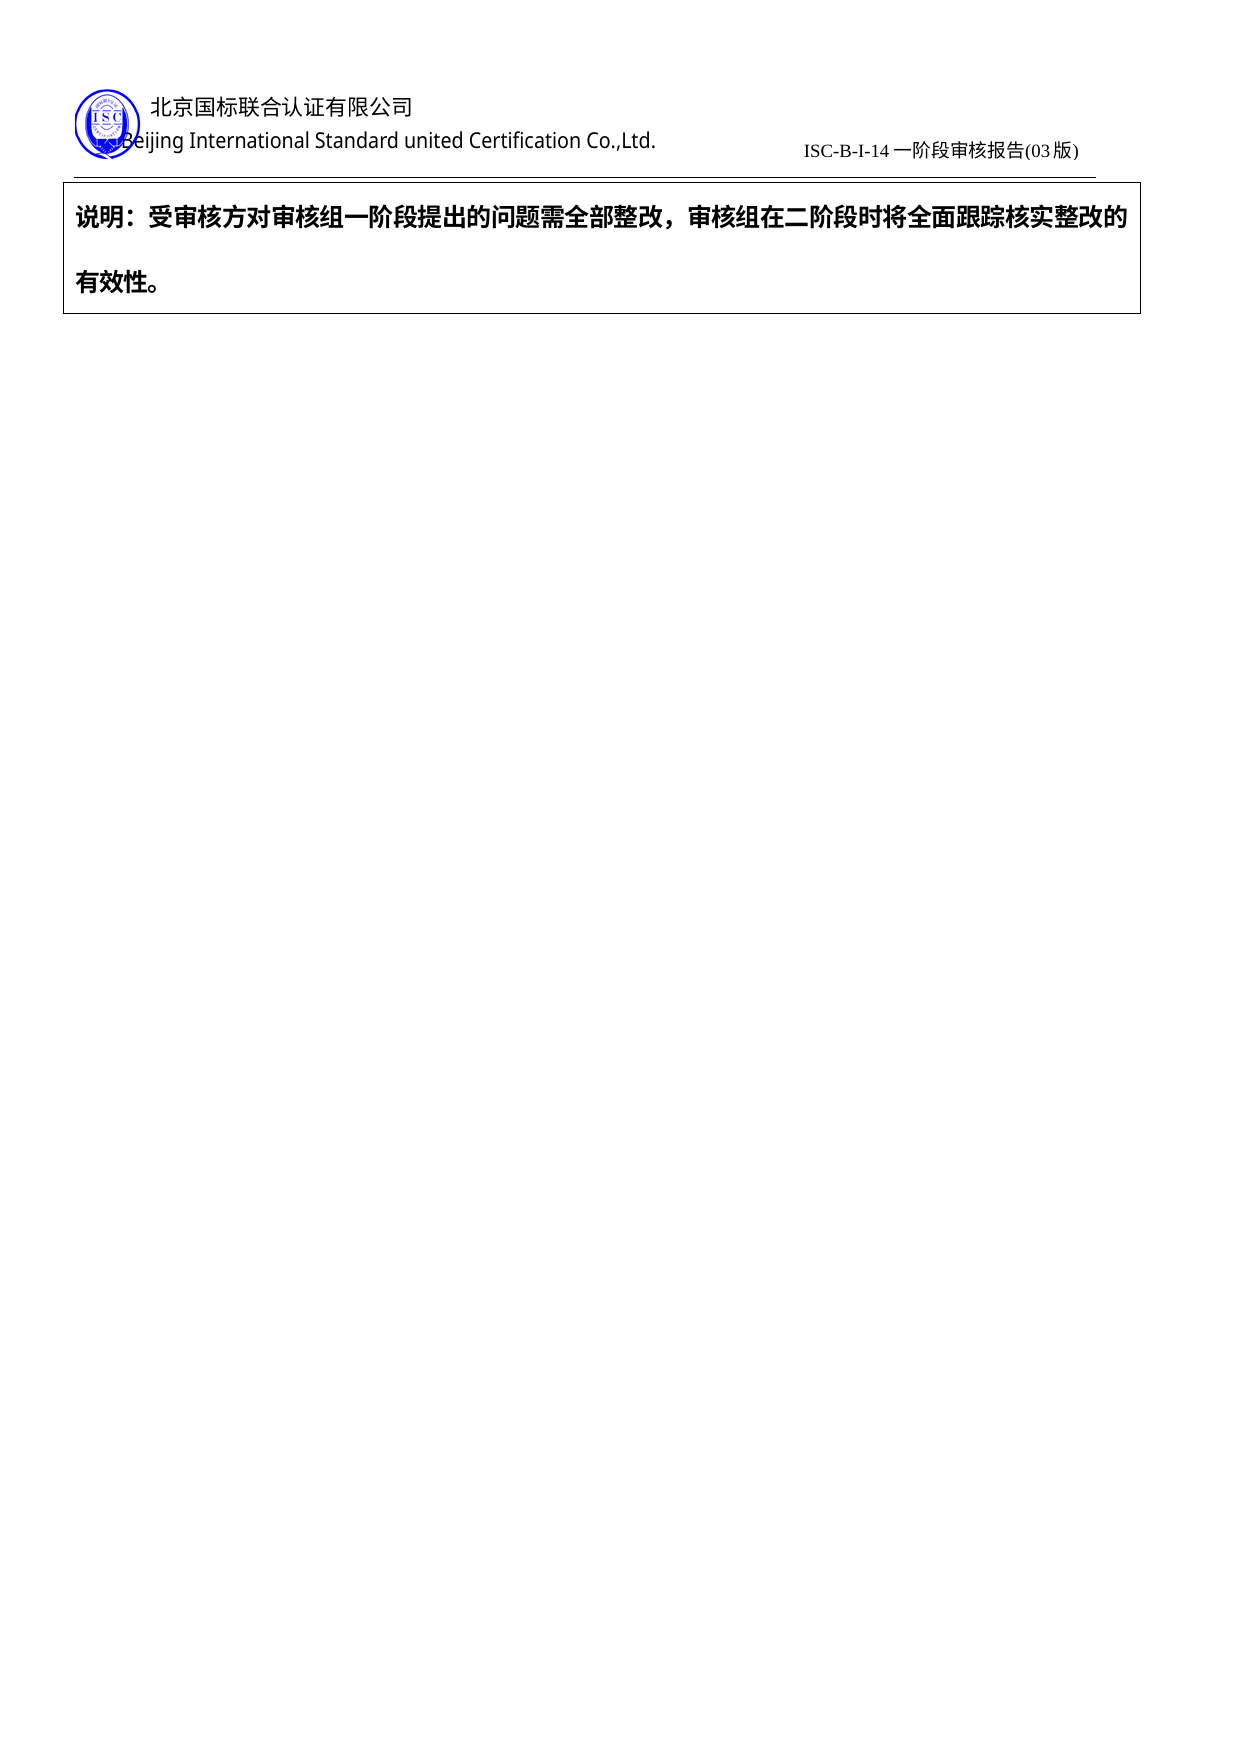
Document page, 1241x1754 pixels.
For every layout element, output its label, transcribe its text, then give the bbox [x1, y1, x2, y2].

picture [75, 89, 143, 158]
table_cell 说明：受审核方对审核组一阶段提出的问题需全部整改，审核组在二阶段时将全面跟踪核实整改的有效性。 [64, 183, 1140, 313]
